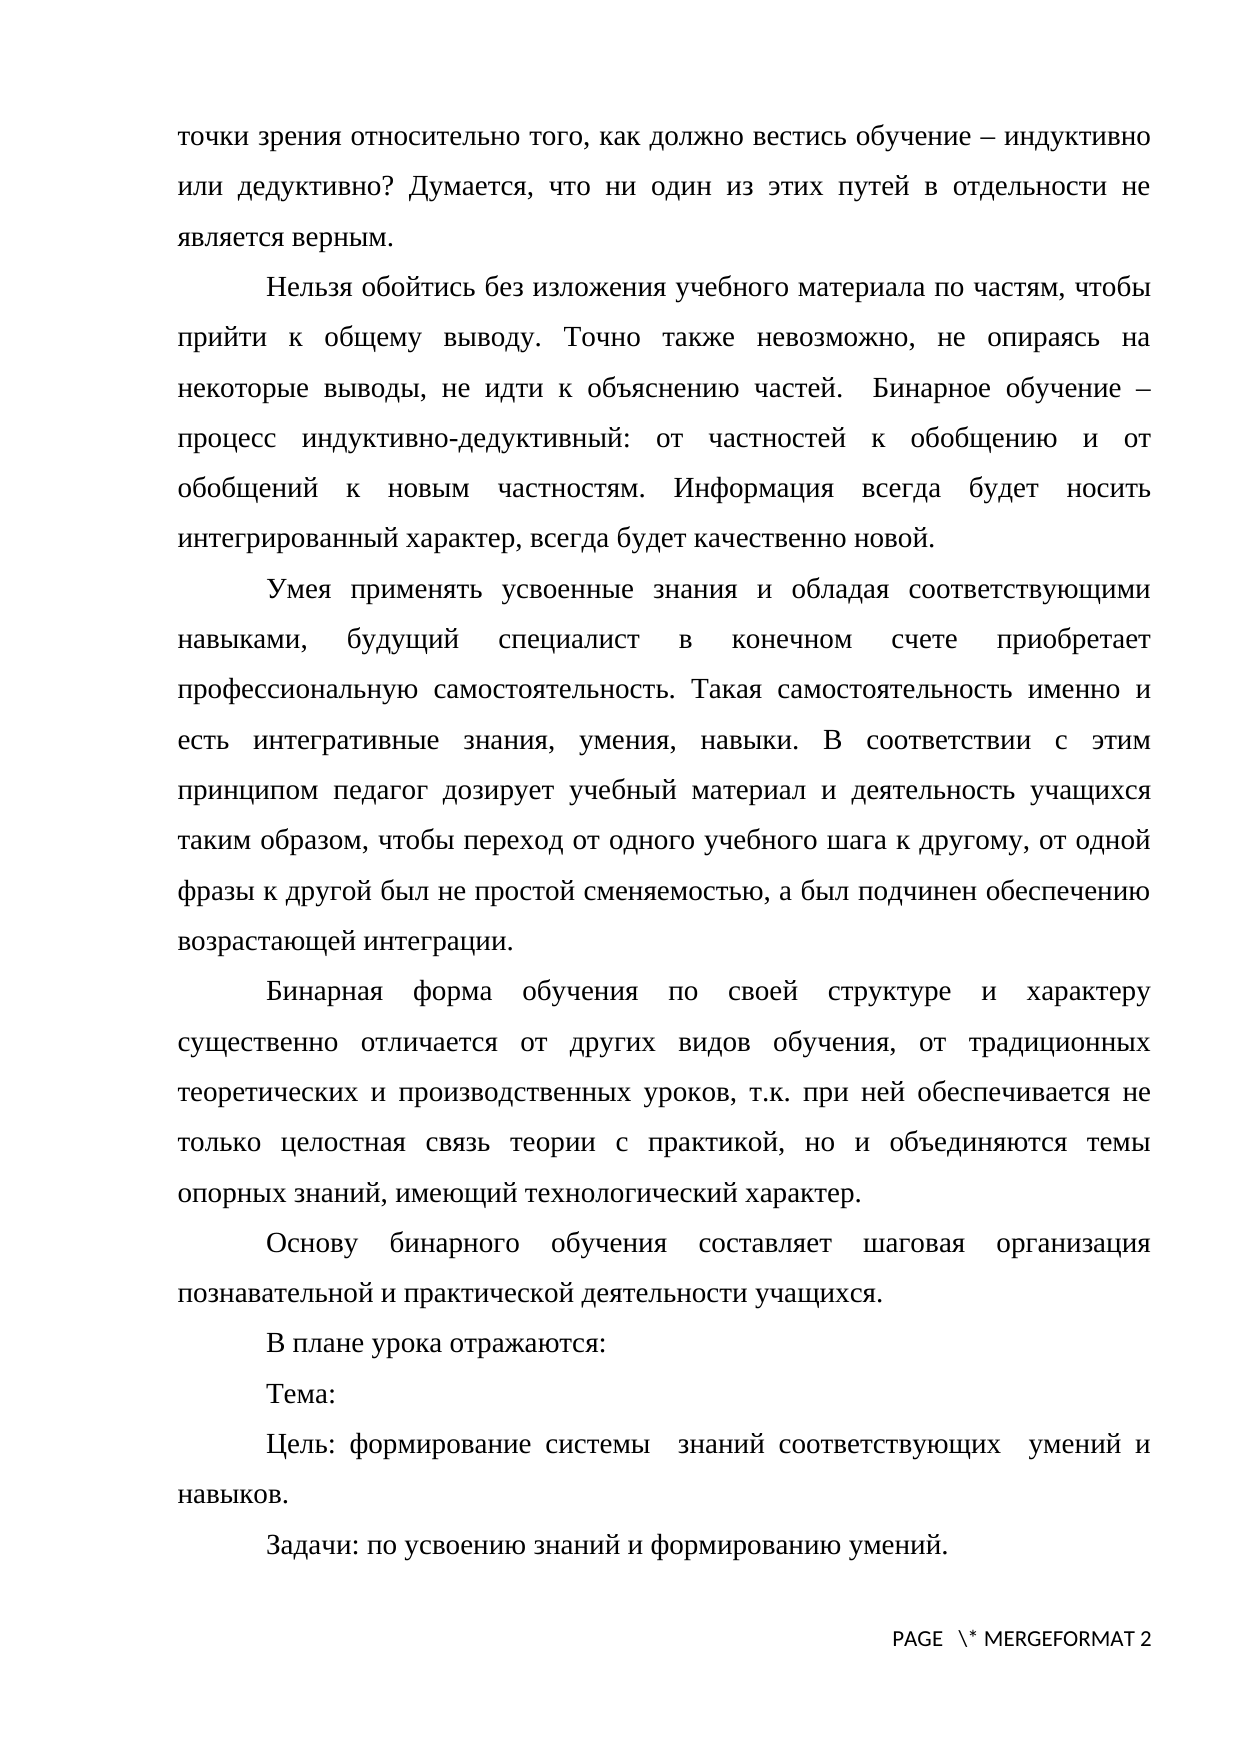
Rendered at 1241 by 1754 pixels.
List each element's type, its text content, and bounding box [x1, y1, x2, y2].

text Умея применять усвоенные знания и обладая соответствующими навыками, будущий специалист в конечном счете приобретает профессиональную самостоятельность. Такая самостоятельность именно и есть интегративные знания, умения, навыки. В соответствии с этим принципом педагог дозирует учебный материал и деятельность учащихся таким образом, чтобы переход от одного учебного шага к другому, от одной фразы к другой был не простой сменяемостью, а был подчинен обеспечению возрастающей интеграции. [177, 571, 1152, 957]
text Тема: [177, 1376, 1152, 1409]
text Цель: формирование системы знаний соответствующих умений и навыков. [177, 1426, 1152, 1510]
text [177, 118, 1152, 252]
text Бинарная форма обучения по своей структуре и характеру существенно отличается от других видов обучения, от традиционных теоретических и производственных уроков, т.к. при ней обеспечивается не только целостная связь теории с практикой, но и объединяются темы опорных знаний, имеющий технологический характер. [177, 973, 1152, 1208]
text Нельзя обойтись без изложения учебного материала по частям, чтобы прийти к общему выводу. Точно также невозможно, не опираясь на некоторые выводы, не идти к объяснению частей. Бинарное обучение – процесс индуктивно-дедуктивный: от частностей к обобщению и от обобщений к новым частностям. Информация всегда будет носить интегрированный характер, всегда будет качественно новой. [177, 269, 1152, 554]
text В плане урока отражаются: [177, 1326, 1152, 1359]
text Задачи: по усвоению знаний и формированию умений. [177, 1527, 1152, 1560]
text Основу бинарного обучения составляет шаговая организация познавательной и практической деятельности учащихся. [177, 1225, 1152, 1309]
